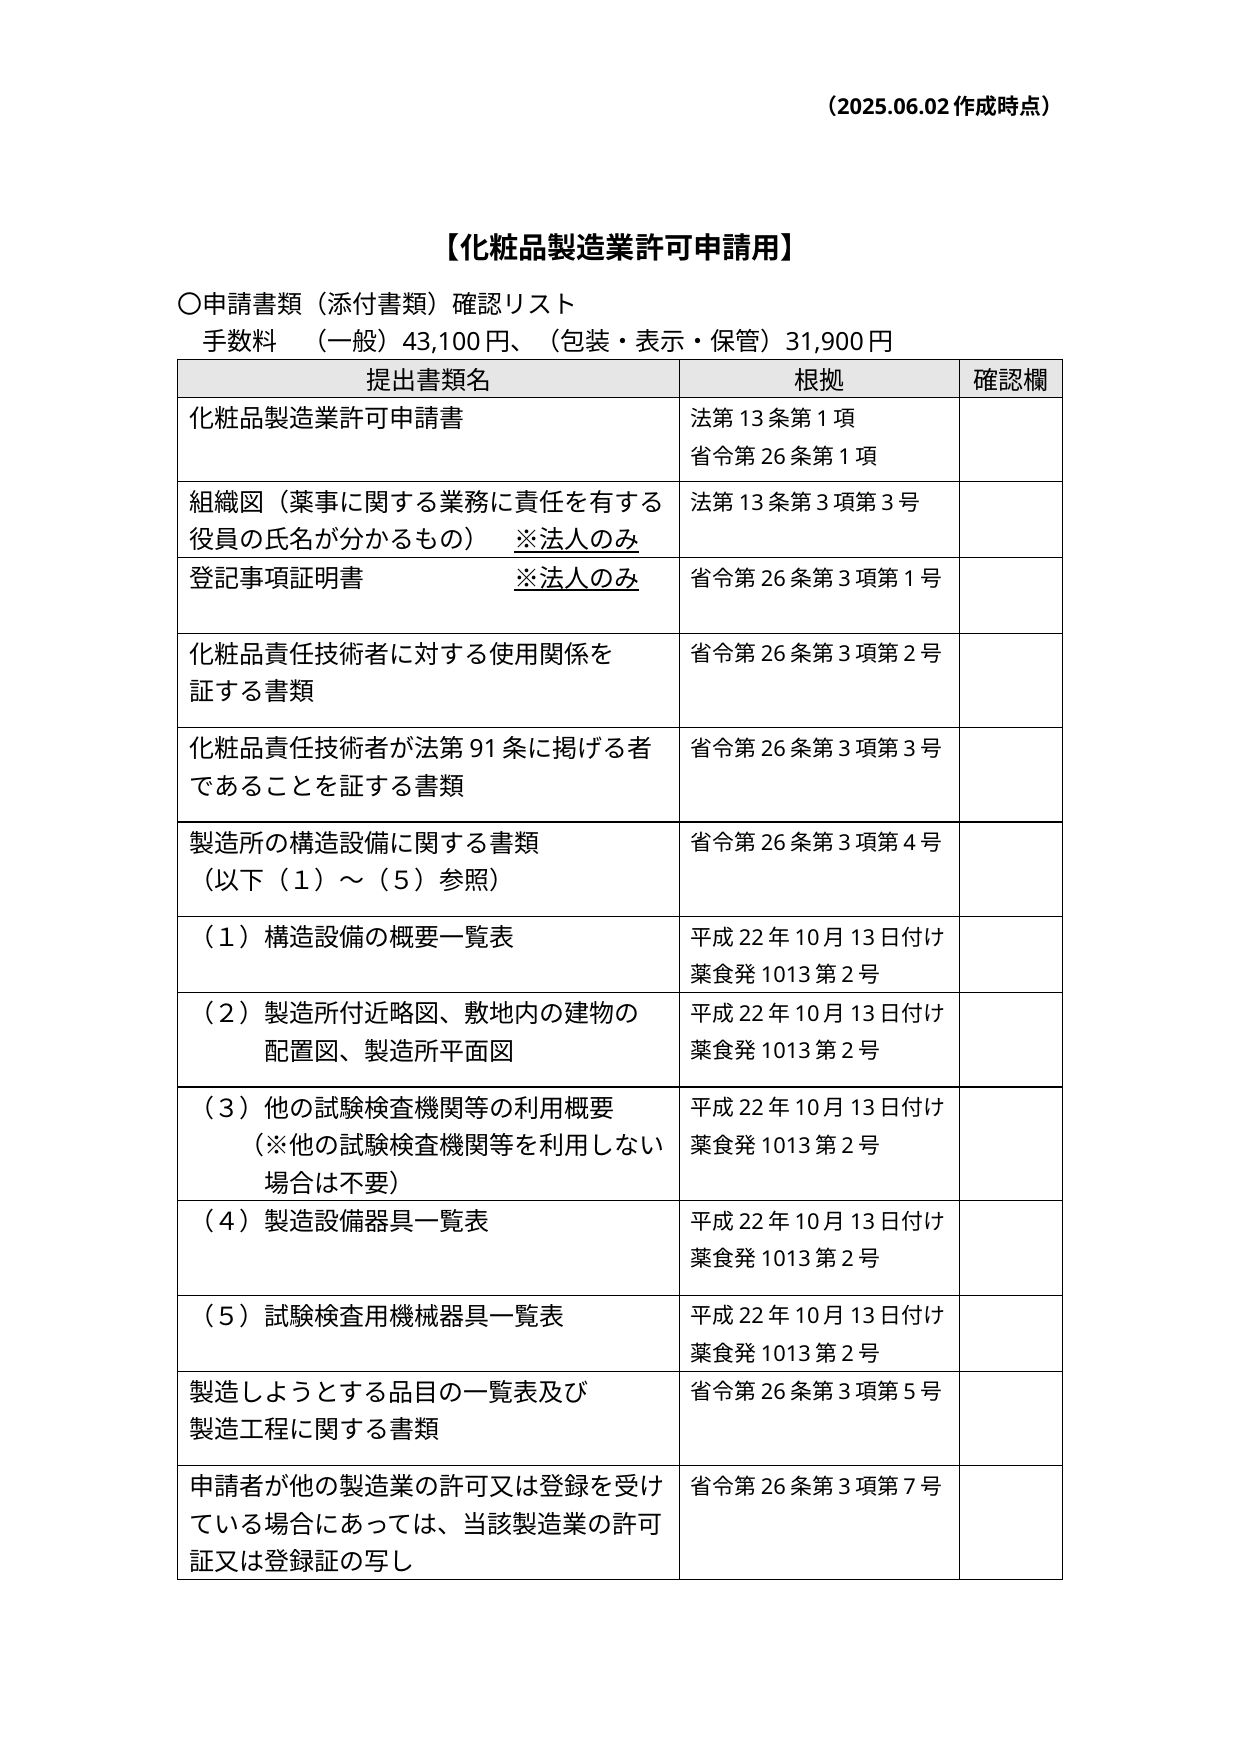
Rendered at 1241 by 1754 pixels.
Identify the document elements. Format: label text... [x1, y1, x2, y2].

table_cell [960, 1372, 1062, 1465]
table_cell 法第13条第1項 省令第26条第1項 [680, 398, 959, 481]
table_cell 登記事項証明書 ※法人のみ [178, 558, 679, 632]
table_cell 平成22年10月13日付け 薬食発1013第2号 [680, 1296, 959, 1371]
table_cell 組織図（薬事に関する業務に責任を有する役員の氏名が分かるもの） ※法人のみ [178, 482, 679, 557]
table_cell [960, 823, 1062, 916]
text 〇申請書類（添付書類）確認リスト [177, 284, 1063, 321]
table_cell 法第13条第3項第3号 [680, 482, 959, 557]
table_cell 平成22年10月13日付け 薬食発1013第2号 [680, 1088, 959, 1200]
table_cell 省令第26条第3項第4号 [680, 823, 959, 916]
table_cell （３）他の試験検査機関等の利用概要 （※他の試験検査機関等を利用しない 場合は不要） [178, 1088, 679, 1200]
table_cell 化粧品責任技術者が法第91条に掲げる者であることを証する書類 [178, 728, 679, 821]
table_cell （５）試験検査用機械器具一覧表 [178, 1296, 679, 1371]
table_cell 省令第26条第3項第5号 [680, 1372, 959, 1465]
table_cell [960, 1466, 1062, 1578]
table_header 提出書類名 [178, 360, 679, 397]
table_cell [960, 482, 1062, 557]
table_cell 省令第26条第3項第1号 [680, 558, 959, 632]
table_cell [960, 634, 1062, 727]
table_cell （１）構造設備の概要一覧表 [178, 917, 679, 992]
table_cell [960, 917, 1062, 992]
table_cell 製造所の構造設備に関する書類 （以下（１）～（５）参照） [178, 823, 679, 916]
table_cell 化粧品責任技術者に対する使用関係を 証する書類 [178, 634, 679, 727]
table_cell 申請者が他の製造業の許可又は登録を受けている場合にあっては、当該製造業の許可証又は登録証の写し [178, 1466, 679, 1578]
table_cell [960, 1088, 1062, 1200]
table_cell 製造しようとする品目の一覧表及び 製造工程に関する書類 [178, 1372, 679, 1465]
table_cell （４）製造設備器具一覧表 [178, 1201, 679, 1294]
table_cell [960, 1296, 1062, 1371]
text 【化粧品製造業許可申請用】 [177, 209, 1063, 284]
table_cell [960, 1201, 1062, 1294]
table_cell （２）製造所付近略図、敷地内の建物の 配置図、製造所平面図 [178, 993, 679, 1086]
table_cell [960, 558, 1062, 632]
table_header 根拠 [680, 360, 959, 397]
table_cell [960, 398, 1062, 481]
table_cell 平成22年10月13日付け 薬食発1013第2号 [680, 1201, 959, 1294]
table_cell [960, 993, 1062, 1086]
table_cell 省令第26条第3項第2号 [680, 634, 959, 727]
table_cell 平成22年10月13日付け 薬食発1013第2号 [680, 917, 959, 992]
table_cell [960, 728, 1062, 821]
table_cell 省令第26条第3項第7号 [680, 1466, 959, 1578]
table_cell 化粧品製造業許可申請書 [178, 398, 679, 481]
table_header 確認欄 [960, 360, 1062, 397]
text 手数料 （一般）43,100円、（包装・表示・保管）31,900円 [177, 321, 1063, 359]
table_cell 平成22年10月13日付け 薬食発1013第2号 [680, 993, 959, 1086]
table_cell 省令第26条第3項第3号 [680, 728, 959, 821]
